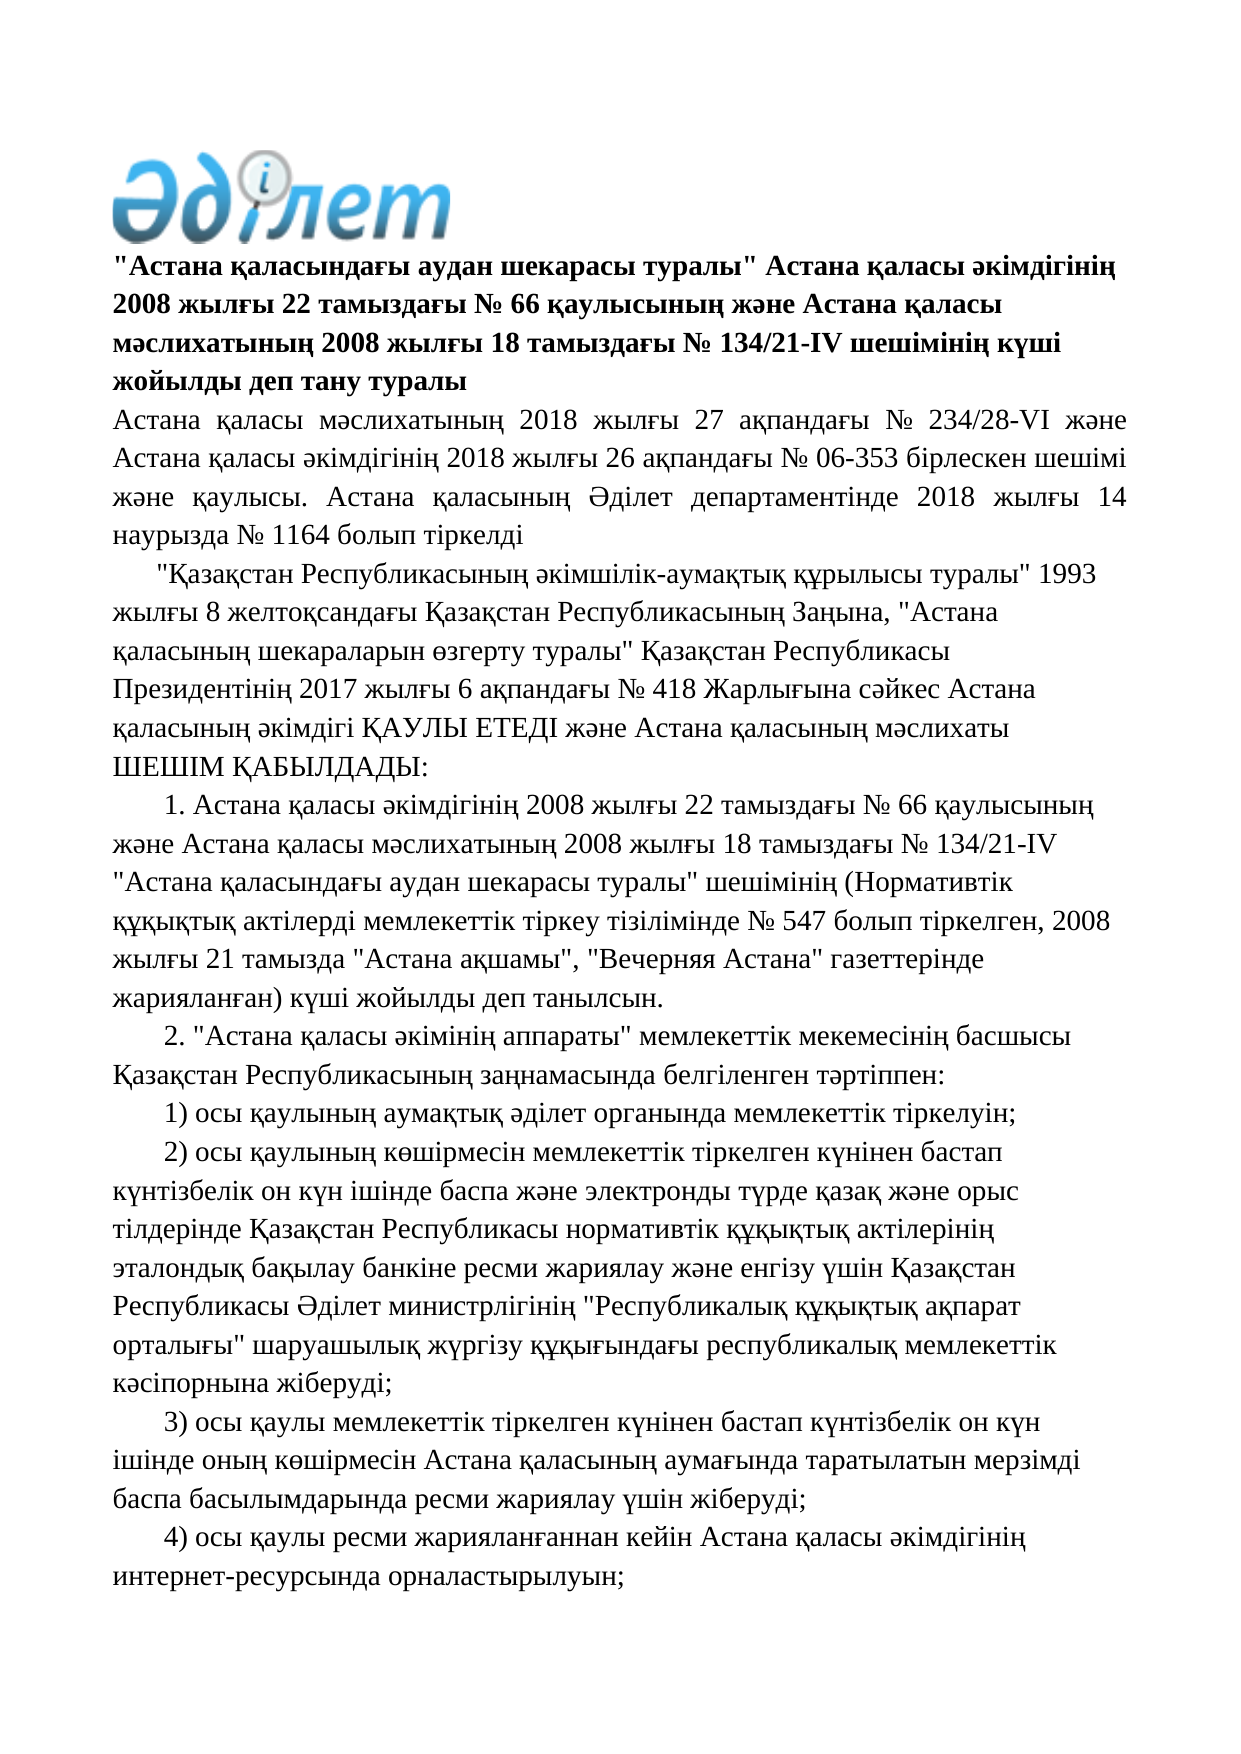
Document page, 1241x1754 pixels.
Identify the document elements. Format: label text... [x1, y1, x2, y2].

picture [112, 150, 451, 244]
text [112, 556, 1128, 1592]
text Астана қаласы мәслихатының 2018 жылғы 27 ақпандағы № 234/28-VI және Астана қаласы әкімдігінің 2018 жылғы 26 ақпандағы № 06-353 бірлескен шешімі және қаулысы. Астана қаласының Әділет департаментінде 2018 жылғы 14 наурызда № 1164 болып тіркелді [112, 402, 1128, 551]
text "Астана қаласындағы аудан шекарасы туралы" Астана қаласы әкімдігінің 2008 жылғы 22 тамыздағы № 66 қаулысының және Астана қаласы мәслихатының 2008 жылғы 18 тамыздағы № 134/21-IV шешімінің күші жойылды деп тану туралы [112, 248, 1128, 397]
